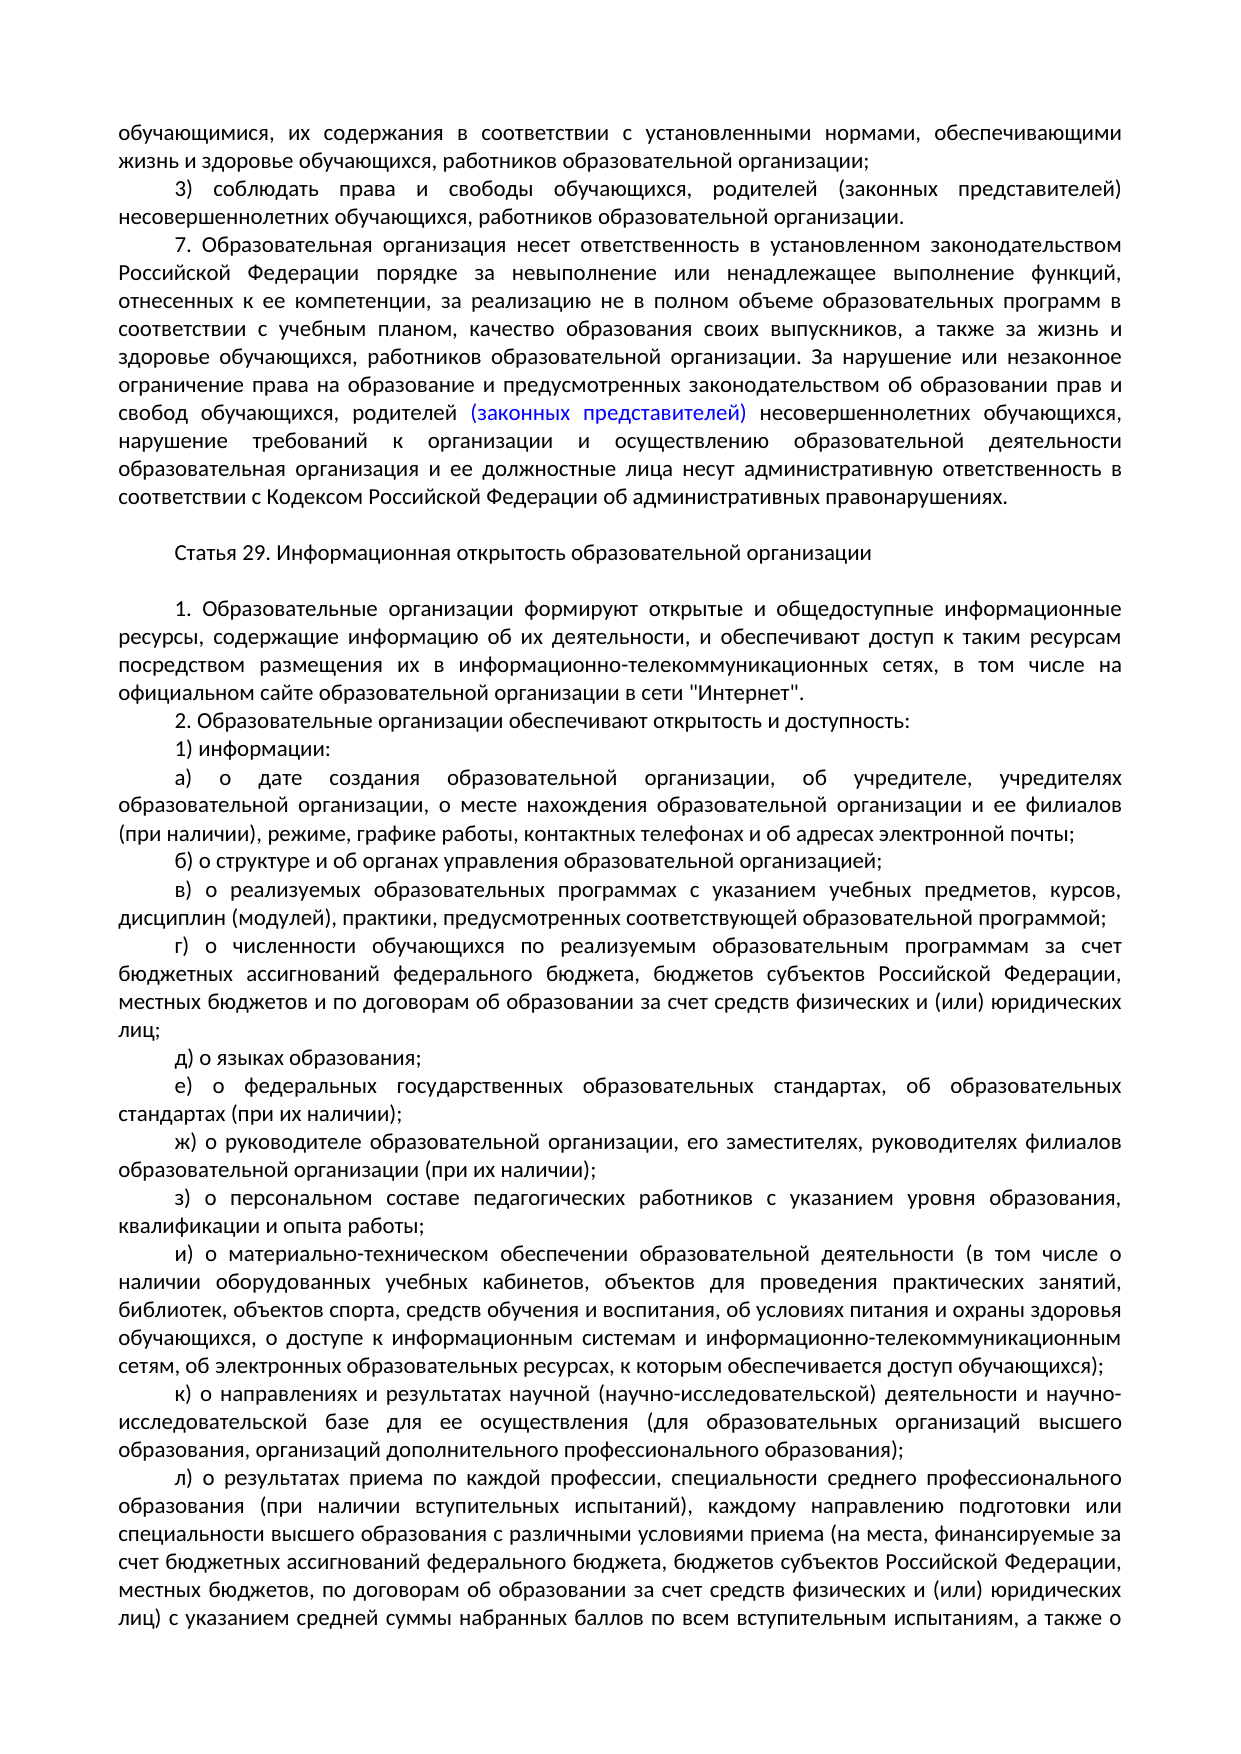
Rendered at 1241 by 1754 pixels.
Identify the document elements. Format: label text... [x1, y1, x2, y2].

text Статья 29. Информационная открытость образовательной организации [118, 538, 1122, 566]
text ж) о руководителе образовательной организации, его заместителях, руководителях филиалов образовательной организации (при их наличии); [118, 1127, 1122, 1183]
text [118, 118, 1122, 174]
text к) о направлениях и результатах научной (научно-исследовательской) деятельности и научно-исследовательской базе для ее осуществления (для образовательных организаций высшего образования, организаций дополнительного профессионального образования); [118, 1379, 1122, 1463]
text 2. Образовательные организации обеспечивают открытость и доступность: [118, 707, 1122, 734]
text 3) соблюдать права и свободы обучающихся, родителей (законных представителей) несовершеннолетних обучающихся, работников образовательной организации. [118, 174, 1122, 230]
text а) о дате создания образовательной организации, об учредителе, учредителях образовательной организации, о месте нахождения образовательной организации и ее филиалов (при наличии), режиме, графике работы, контактных телефонах и об адресах электронной почты; [118, 763, 1122, 847]
text з) о персональном составе педагогических работников с указанием уровня образования, квалификации и опыта работы; [118, 1183, 1122, 1239]
text 7. Образовательная организация несет ответственность в установленном законодательством Российской Федерации порядке за невыполнение или ненадлежащее выполнение функций, отнесенных к ее компетенции, за реализацию не в полном объеме образовательных программ в соответствии с учебным планом, качество образования своих выпускников, а также за жизнь и здоровье обучающихся, работников образовательной организации. За нарушение или незаконное ограничение права на образование и предусмотренных законодательством об образовании прав и свобод обучающихся, родителей (законных представителей) несовершеннолетних обучающихся, нарушение требований к организации и осуществлению образовательной деятельности образовательная организация и ее должностные лица несут административную ответственность в соответствии с Кодексом Российской Федерации об административных правонарушениях. [118, 230, 1122, 510]
text г) о численности обучающихся по реализуемым образовательным программам за счет бюджетных ассигнований федерального бюджета, бюджетов субъектов Российской Федерации, местных бюджетов и по договорам об образовании за счет средств физических и (или) юридических лиц; [118, 931, 1122, 1043]
text и) о материально-техническом обеспечении образовательной деятельности (в том числе о наличии оборудованных учебных кабинетов, объектов для проведения практических занятий, библиотек, объектов спорта, средств обучения и воспитания, об условиях питания и охраны здоровья обучающихся, о доступе к информационным системам и информационно-телекоммуникационным сетям, об электронных образовательных ресурсах, к которым обеспечивается доступ обучающихся); [118, 1239, 1122, 1379]
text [118, 1463, 1122, 1631]
text 1. Образовательные организации формируют открытые и общедоступные информационные ресурсы, содержащие информацию об их деятельности, и обеспечивают доступ к таким ресурсам посредством размещения их в информационно-телекоммуникационных сетях, в том числе на официальном сайте образовательной организации в сети "Интернет". [118, 594, 1122, 707]
text в) о реализуемых образовательных программах с указанием учебных предметов, курсов, дисциплин (модулей), практики, предусмотренных соответствующей образовательной программой; [118, 875, 1122, 931]
text д) о языках образования; [118, 1043, 1122, 1071]
text б) о структуре и об органах управления образовательной организацией; [118, 847, 1122, 875]
text 1) информации: [118, 734, 1122, 763]
text е) о федеральных государственных образовательных стандартах, об образовательных стандартах (при их наличии); [118, 1071, 1122, 1127]
